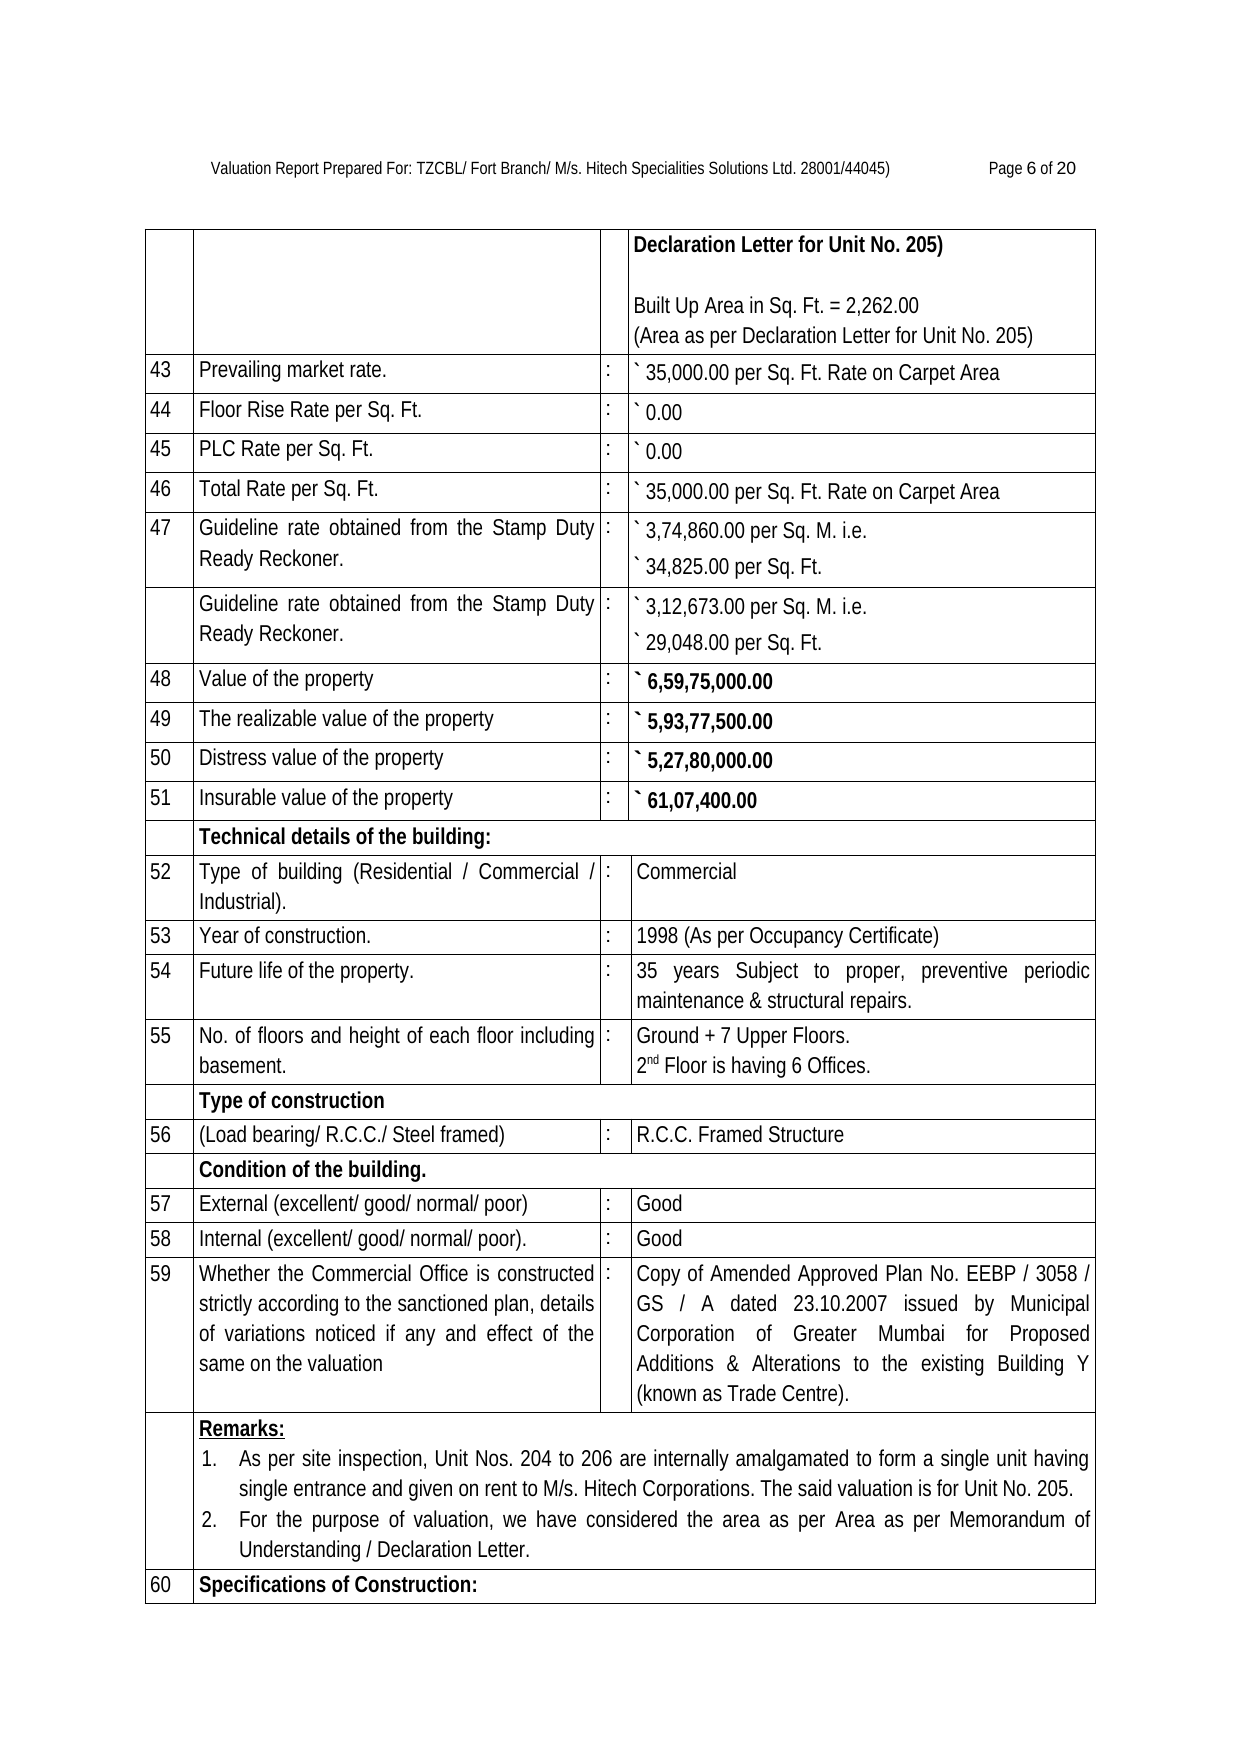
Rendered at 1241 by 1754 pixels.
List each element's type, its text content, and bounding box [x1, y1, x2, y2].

table_cell 57 [146, 1189, 193, 1222]
table_cell : [601, 1189, 631, 1222]
table_cell : [601, 588, 628, 662]
table_cell 49 [146, 703, 193, 741]
table_cell ` 3,12,673.00 per Sq. M. i.e. ` 29,048.00 per Sq. Ft. [629, 588, 1095, 662]
table_cell Insurable value of the property [194, 782, 600, 820]
table_cell Floor Rise Rate per Sq. Ft. [194, 394, 600, 433]
table_cell Internal (excellent/ good/ normal/ poor). [194, 1223, 600, 1257]
table_cell Remarks: As per site inspection, Unit Nos. 204 to 206 are internally amalgamated to form a single unit having single entrance and given on rent to M/s. Hitech Corporations. The said valuation is for Unit No. 205. For the purpose of valuation, we have considered the area as per Area as per Memorandum of Understanding / Declaration Letter. [194, 1413, 1095, 1568]
table_cell Distress value of the property [194, 743, 600, 781]
table_cell Total Rate per Sq. Ft. [194, 473, 600, 512]
table_cell 51 [146, 782, 193, 820]
table_cell 35 years Subject to proper, preventive periodic maintenance & structural repairs. [632, 955, 1095, 1019]
table_cell : [601, 473, 628, 512]
table_cell 50 [146, 743, 193, 781]
table_cell : [601, 955, 631, 1019]
table_cell Type of building (Residential / Commercial / Industrial). [194, 856, 600, 920]
table_cell : [601, 782, 628, 820]
table_cell 53 [146, 921, 193, 954]
table_cell Year of construction. [194, 921, 600, 954]
table_cell ` 61,07,400.00 [629, 782, 1095, 820]
table_cell ` 3,74,860.00 per Sq. M. i.e. ` 34,825.00 per Sq. Ft. [629, 513, 1095, 587]
table_cell : [601, 703, 628, 741]
table_cell ` 0.00 [629, 434, 1095, 472]
table_cell 1998 (As per Occupancy Certificate) [632, 921, 1095, 954]
table_cell Specifications of Construction: [194, 1570, 1095, 1603]
table_cell 58 [146, 1223, 193, 1257]
table_cell Good [632, 1223, 1095, 1257]
table_cell Technical details of the building: [194, 821, 1095, 855]
table_cell Guideline rate obtained from the Stamp Duty Ready Reckoner. [194, 588, 600, 662]
table_cell R.C.C. Framed Structure [632, 1120, 1095, 1153]
table_cell [146, 1413, 193, 1568]
table_cell : [601, 856, 631, 920]
table_cell 59 [146, 1258, 193, 1412]
table_cell Ground + 7 Upper Floors. 2nd Floor is having 6 Offices. [632, 1020, 1095, 1084]
table_cell Commercial [632, 856, 1095, 920]
table_cell The realizable value of the property [194, 703, 600, 741]
table_cell 43 [146, 355, 193, 393]
table_cell Future life of the property. [194, 955, 600, 1019]
table_cell : [601, 743, 628, 781]
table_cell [629, 230, 1095, 354]
table_cell 47 [146, 513, 193, 587]
table_cell : [601, 355, 628, 393]
table_cell : [601, 513, 628, 587]
table_cell ` 35,000.00 per Sq. Ft. Rate on Carpet Area [629, 473, 1095, 512]
table_cell ` 0.00 [629, 394, 1095, 433]
table_cell 52 [146, 856, 193, 920]
table_cell : [601, 434, 628, 472]
table_cell ` 35,000.00 per Sq. Ft. Rate on Carpet Area [629, 355, 1095, 393]
table_cell No. of floors and height of each floor including basement. [194, 1020, 600, 1084]
table_cell [146, 821, 193, 855]
table_cell : [601, 921, 631, 954]
table_cell Good [632, 1189, 1095, 1222]
table_cell : [601, 1258, 631, 1412]
table_cell 46 [146, 473, 193, 512]
table_cell ` 5,27,80,000.00 [629, 743, 1095, 781]
table_cell Condition of the building. [194, 1154, 1095, 1188]
table_cell [146, 1154, 193, 1188]
table_cell External (excellent/ good/ normal/ poor) [194, 1189, 600, 1222]
table_cell ` 5,93,77,500.00 [629, 703, 1095, 741]
table_cell Prevailing market rate. [194, 355, 600, 393]
table_cell 45 [146, 434, 193, 472]
table_cell 42 [146, 230, 193, 354]
table_cell Whether the Commercial Office is constructed strictly according to the sanctioned plan, details of variations noticed if any and effect of the same on the valuation [194, 1258, 600, 1412]
table_cell : [601, 394, 628, 433]
table_cell [146, 1085, 193, 1118]
table_cell : [601, 1223, 631, 1257]
table_cell Type of construction [194, 1085, 1095, 1118]
table_cell 54 [146, 955, 193, 1019]
table_cell : [601, 230, 628, 354]
table_cell Copy of Amended Approved Plan No. EEBP / 3058 / GS / A dated 23.10.2007 issued by Municipal Corporation of Greater Mumbai for Proposed Additions & Alterations to the existing Building Y (known as Trade Centre). [632, 1258, 1095, 1412]
table_cell Value of the property [194, 664, 600, 702]
table_cell PLC Rate per Sq. Ft. [194, 434, 600, 472]
table_cell [146, 588, 193, 662]
table_cell Guideline rate obtained from the Stamp Duty Ready Reckoner. [194, 513, 600, 587]
table_cell ` 6,59,75,000.00 [629, 664, 1095, 702]
table_cell 60 [146, 1570, 193, 1603]
table_cell : [601, 1020, 631, 1084]
table_cell 48 [146, 664, 193, 702]
table_cell 56 [146, 1120, 193, 1153]
table_cell 44 [146, 394, 193, 433]
table_cell : [601, 1120, 631, 1153]
table_cell (Load bearing/ R.C.C./ Steel framed) [194, 1120, 600, 1153]
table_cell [194, 230, 600, 354]
table_cell : [601, 664, 628, 702]
table_cell 55 [146, 1020, 193, 1084]
